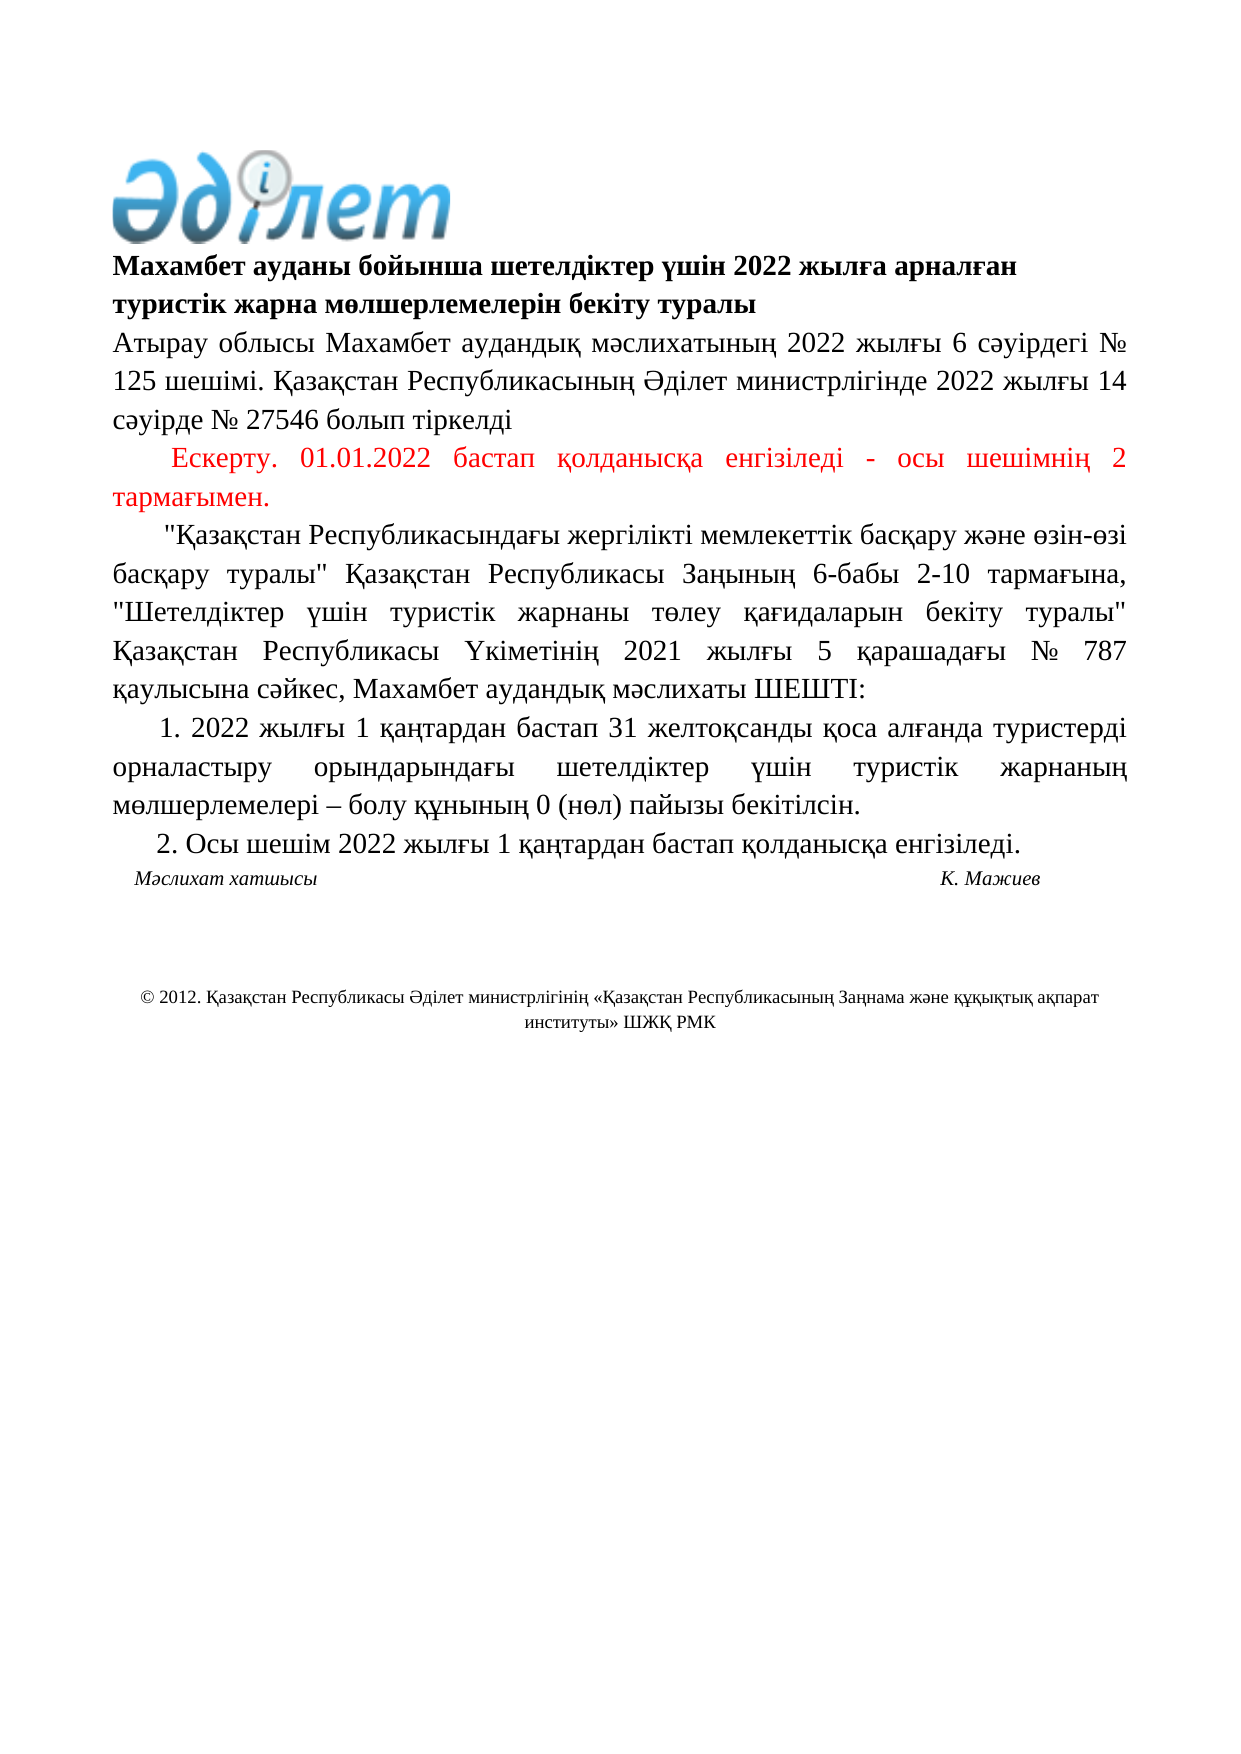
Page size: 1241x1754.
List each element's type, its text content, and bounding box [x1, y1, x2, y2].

text Атырау облысы Махамбет аудандық мәслихатының 2022 жылғы 6 сәуірдегі № 125 шешімі. Қазақстан Республикасының Әділет министрлігінде 2022 жылғы 14 сәуірде № 27546 болып тіркелді [112, 325, 1128, 435]
picture [112, 150, 451, 244]
table_header Мәслихат хатшысы [101, 864, 939, 895]
text 1. 2022 жылғы 1 қаңтардан бастап 31 желтоқсанды қоса алғанда туристерді орналастыру орындарындағы шетелдіктер үшін туристік жарнаның мөлшерлемелері – болу құнының 0 (нөл) пайызы бекітілсін. [112, 710, 1128, 821]
text Махамбет ауданы бойынша шетелдіктер үшін 2022 жылға арналған туристік жарна мөлшерлемелерін бекіту туралы [112, 248, 1128, 320]
table_header К. Мажиев [939, 864, 1240, 895]
text Ескерту. 01.01.2022 бастап қолданысқа енгізіледі - осы шешімнің 2 тармағымен. [112, 440, 1128, 512]
text 2. Осы шешім 2022 жылғы 1 қаңтардан бастап қолданысқа енгізіледі. [112, 826, 1128, 859]
text "Қазақстан Республикасындағы жергілікті мемлекеттік басқару және өзін-өзі басқару туралы" Қазақстан Республикасы Заңының 6-бабы 2-10 тармағына, "Шетелдіктер үшін туристік жарнаны төлеу қағидаларын бекіту туралы" Қазақстан Республикасы Үкіметінің 2021 жылғы 5 қарашадағы № 787 қаулысына сәйкес, Махамбет аудандық мәслихаты ШЕШТІ: [112, 517, 1128, 705]
text © 2012. Қазақстан Республикасы Әділет министрлігінің «Қазақстан Республикасының Заңнама және құқықтық ақпарат институты» ШЖҚ РМК [112, 986, 1128, 1032]
